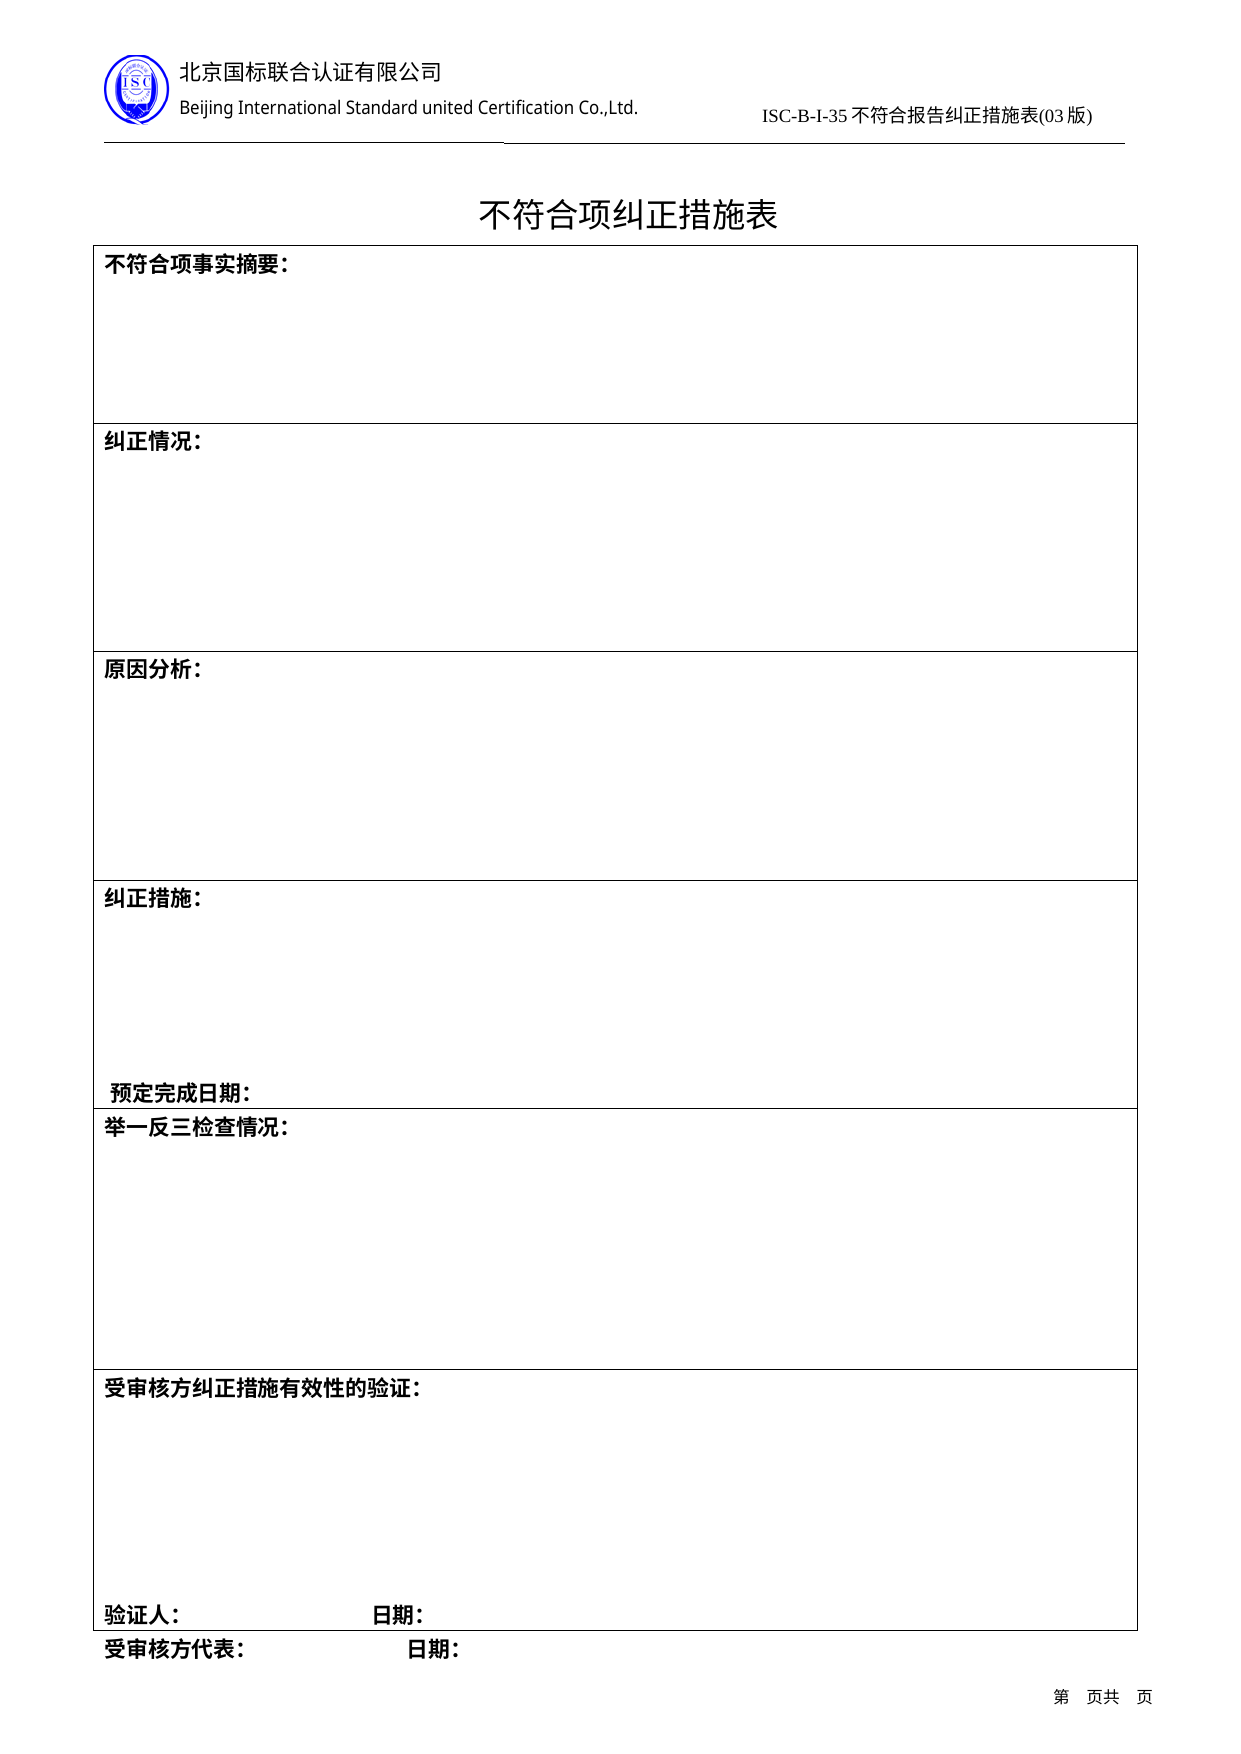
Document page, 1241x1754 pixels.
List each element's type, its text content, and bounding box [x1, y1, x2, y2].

table_cell 举一反三检查情况： [94, 1109, 1137, 1369]
picture [104, 55, 172, 124]
table_header 不符合项事实摘要： [94, 246, 1137, 422]
table_cell 纠正情况： [94, 424, 1137, 651]
text 不符合项纠正措施表 [104, 180, 1153, 245]
table_cell 受审核方纠正措施有效性的验证： 验证人： 日期： [94, 1370, 1137, 1630]
table_cell 纠正措施： 预定完成日期： [94, 881, 1137, 1108]
text 受审核方代表： 日期： [104, 1631, 1153, 1664]
table_cell 原因分析： [94, 652, 1137, 879]
